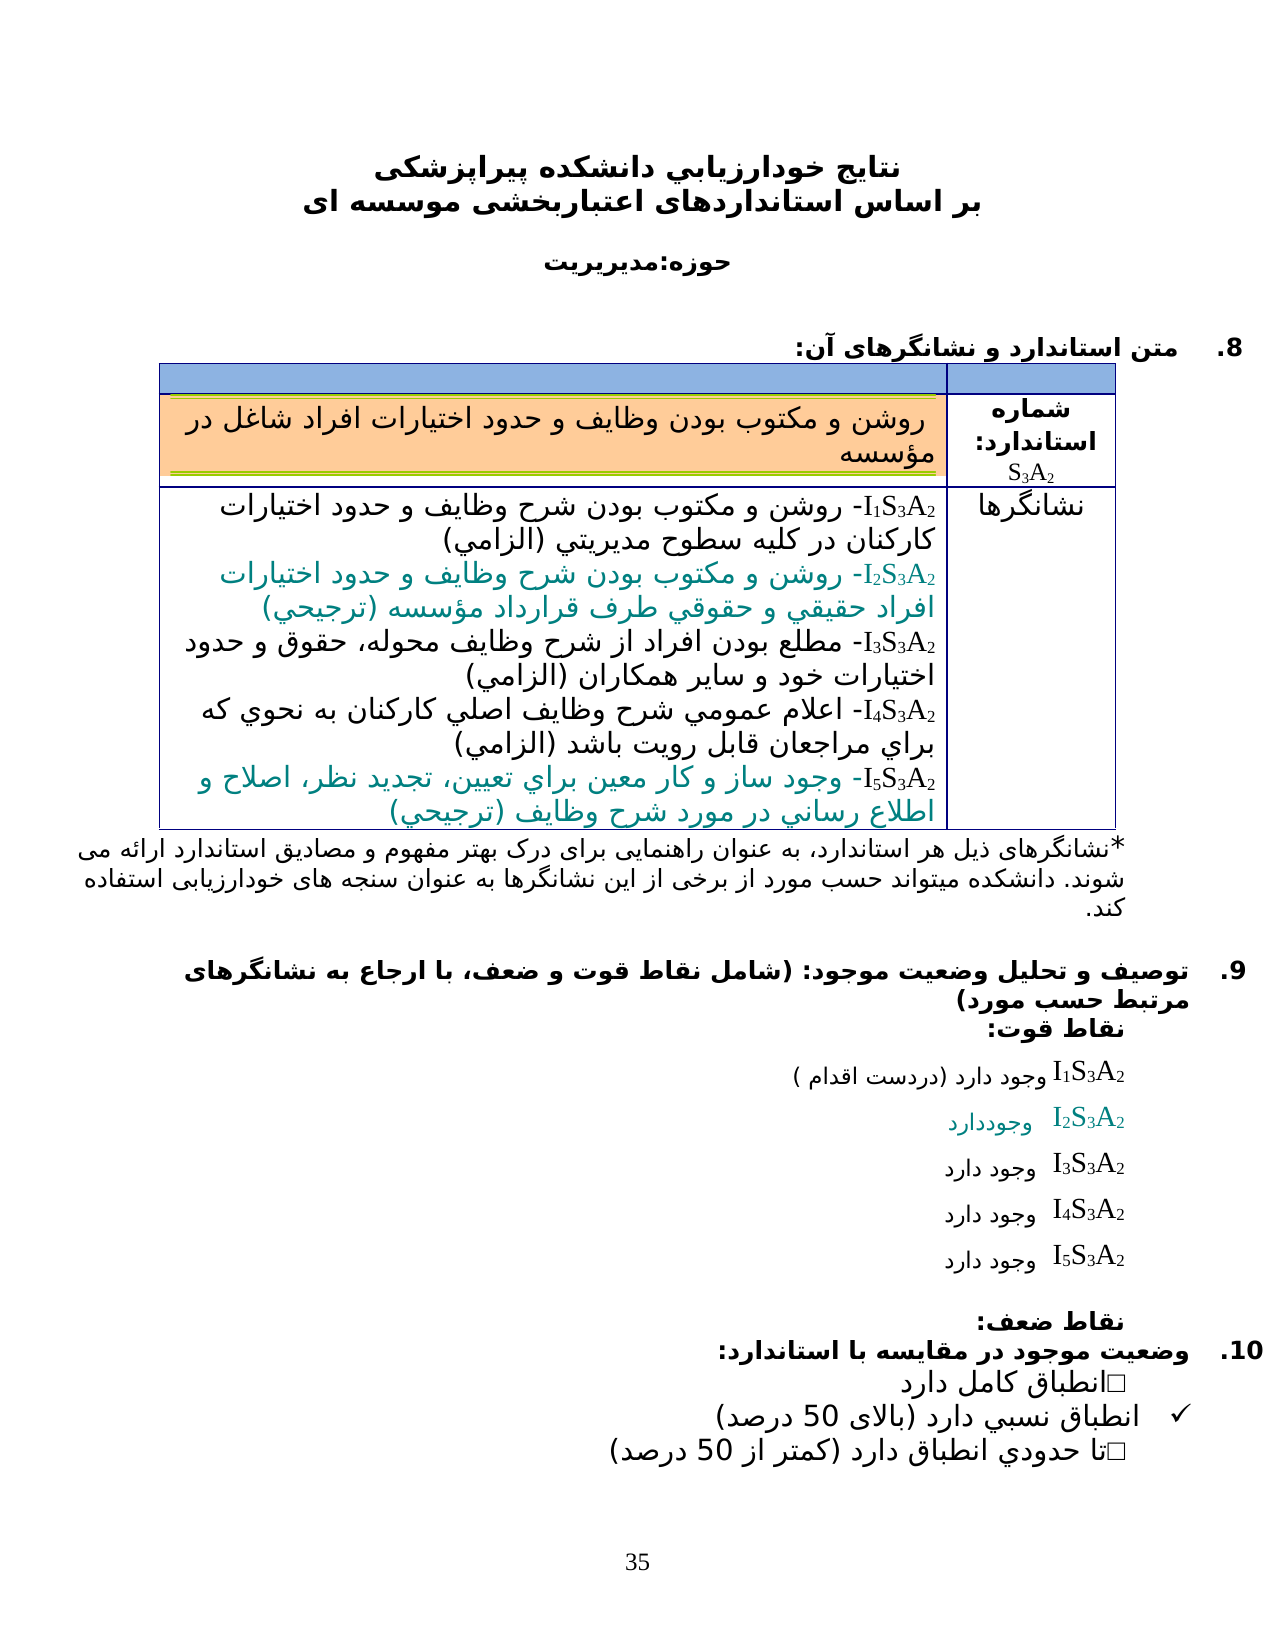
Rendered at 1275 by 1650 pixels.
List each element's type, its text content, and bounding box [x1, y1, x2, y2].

text I5S3A2 وجود دارد [150, 1227, 1125, 1273]
table_cell نشانگرها [948, 488, 1115, 828]
list توصیف و تحليل وضعيت موجود: (شامل نقاط قوت و ضعف، با ارجاع به نشانگرهای مرتبط حسب مورد) [150, 956, 1219, 1014]
text *نشانگرهای ذیل هر استاندارد، به عنوان راهنمایی برای درک بهتر مفهوم و مصادیق استاندارد ارائه می شوند. دانشکده میتواند حسب مورد از برخی از این نشانگرها به عنوان سنجه های خودارزیابی استفاده کند. [75, 830, 1125, 922]
text نتایج خودارزيابي دانشکده پیراپزشکی [150, 150, 1125, 184]
table_cell شماره استاندارد: S3A2 [948, 395, 1115, 486]
table_cell I1S3A2- روشن و مکتوب بودن شرح وظايف و حدود اختيارات کارکنان در کليه سطوح مديريتي (الزامي) I2S3A2- روشن و مکتوب بودن شرح وظايف و حدود اختيارات افراد حقيقي و حقوقي طرف قرارداد مؤسسه (ترجيحي) I3S3A2- مطلع بودن افراد از شرح وظايف محوله، حقوق و حدود اختيارات خود و ساير همکاران (الزامي) I4S3A2- اعلام عمومي شرح وظايف اصلي کارکنان به نحوي که براي مراجعان قابل رويت باشد (الزامي) I5S3A2- وجود ساز و کار معين براي تعيين، تجديد نظر، اصلاح و اطلاع رساني در مورد شرح وظايف (ترجيحي) [160, 488, 946, 828]
text حوزه:مدیریریت [150, 247, 1125, 276]
list وضعيت موجود در مقايسه با استاندارد: [150, 1336, 1219, 1365]
table_header [948, 364, 1115, 393]
list انطباق نسبي دارد (بالای 50 درصد) [150, 1399, 1168, 1433]
text نقاط قوت: [150, 1014, 1125, 1043]
text I2S3A2 وجوددارد [150, 1089, 1125, 1135]
text بر اساس استانداردهای اعتباربخشی موسسه ای [150, 184, 1125, 218]
table_header [160, 364, 946, 393]
text □انطباق كامل دارد [150, 1365, 1125, 1399]
text نقاط ضعف: [150, 1307, 1125, 1336]
text I1S3A2 وجود دارد (دردست اقدام ) [150, 1043, 1125, 1089]
text I3S3A2 وجود دارد [150, 1135, 1125, 1181]
list متن استاندارد و نشانگرهای آن: [150, 333, 1216, 362]
text □تا حدودي انطباق دارد (کمتر از 50 درصد) [150, 1433, 1125, 1468]
text I4S3A2 وجود دارد [150, 1181, 1125, 1227]
